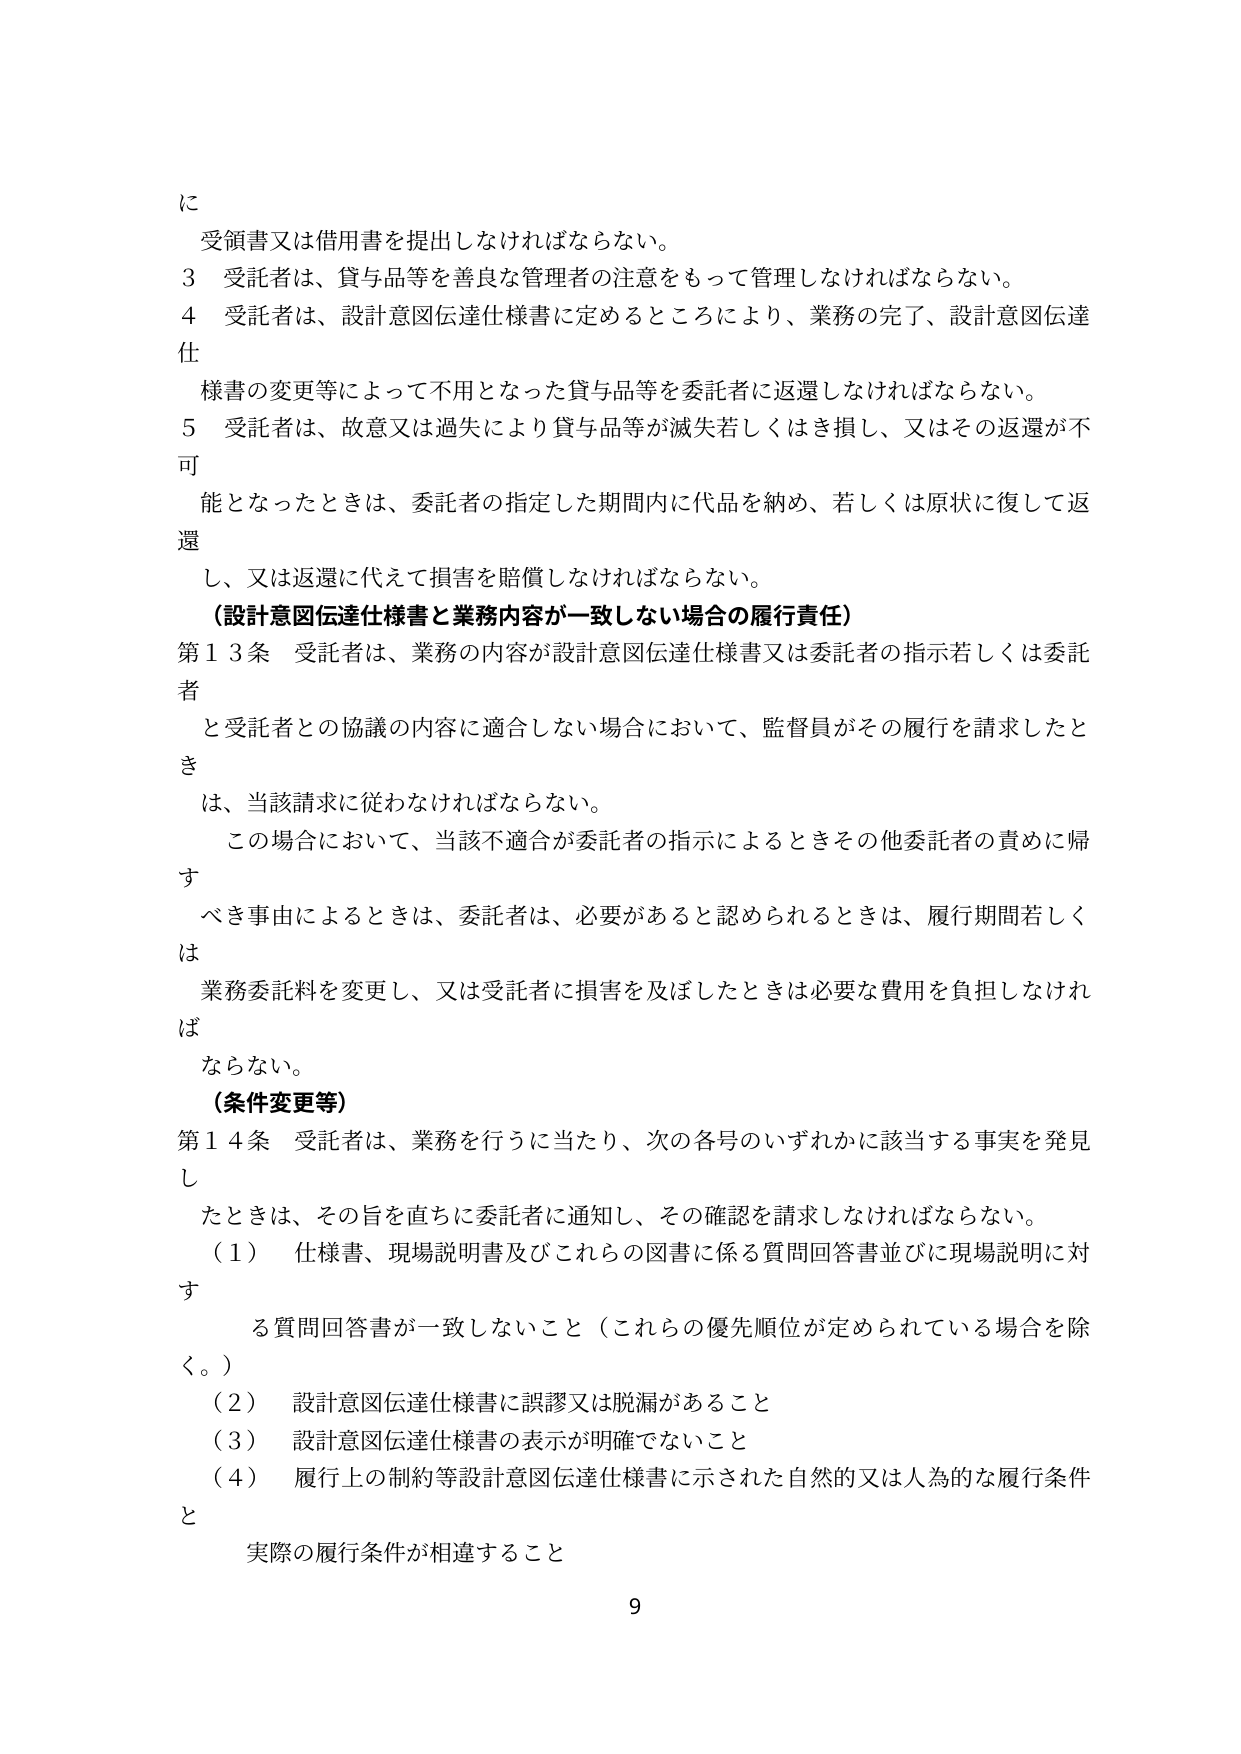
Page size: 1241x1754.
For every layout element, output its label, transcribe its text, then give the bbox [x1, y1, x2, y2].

text べき事由によるときは、委託者は、必要があると認められるときは、履行期間若しくは [177, 896, 1092, 971]
text る質問回答書が一致しないこと（これらの優先順位が定められている場合を除く。） [177, 1308, 1092, 1383]
text 第１３条 受託者は、業務の内容が設計意図伝達仕様書又は委託者の指示若しくは委託者 [177, 633, 1092, 708]
text 受領書又は借用書を提出しなければならない。 [177, 221, 1092, 258]
text （１） 仕様書、現場説明書及びこれらの図書に係る質問回答書並びに現場説明に対す [177, 1233, 1092, 1308]
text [177, 183, 1092, 221]
text ならない。 [177, 1046, 1092, 1083]
text と受託者との協議の内容に適合しない場合において、監督員がその履行を請求したとき [177, 708, 1092, 783]
text たときは、その旨を直ちに委託者に通知し、その確認を請求しなければならない。 [177, 1196, 1092, 1233]
text 業務委託料を変更し、又は受託者に損害を及ぼしたときは必要な費用を負担しなければ [177, 971, 1092, 1046]
text （３） 設計意図伝達仕様書の表示が明確でないこと [177, 1421, 1092, 1458]
text 能となったときは、委託者の指定した期間内に代品を納め、若しくは原状に復して返還 [177, 483, 1092, 558]
text （４） 履行上の制約等設計意図伝達仕様書に示された自然的又は人為的な履行条件と [177, 1458, 1092, 1533]
text ５ 受託者は、故意又は過失により貸与品等が滅失若しくはき損し、又はその返還が不可 [177, 408, 1092, 483]
text 実際の履行条件が相違すること [177, 1533, 1092, 1571]
text は、当該請求に従わなければならない。 [177, 783, 1092, 821]
text 第１４条 受託者は、業務を行うに当たり、次の各号のいずれかに該当する事実を発見し [177, 1121, 1092, 1196]
text ３ 受託者は、貸与品等を善良な管理者の注意をもって管理しなければならない。 [177, 258, 1092, 296]
text し、又は返還に代えて損害を賠償しなければならない。 [177, 558, 1092, 596]
text ４ 受託者は、設計意図伝達仕様書に定めるところにより、業務の完了、設計意図伝達仕 [177, 296, 1092, 371]
text 様書の変更等によって不用となった貸与品等を委託者に返還しなければならない。 [177, 371, 1092, 408]
text （２） 設計意図伝達仕様書に誤謬又は脱漏があること [177, 1383, 1092, 1421]
text この場合において、当該不適合が委託者の指示によるときその他委託者の責めに帰す [177, 821, 1092, 896]
text （設計意図伝達仕様書と業務内容が一致しない場合の履行責任） [177, 596, 1092, 633]
text （条件変更等） [177, 1083, 1092, 1121]
